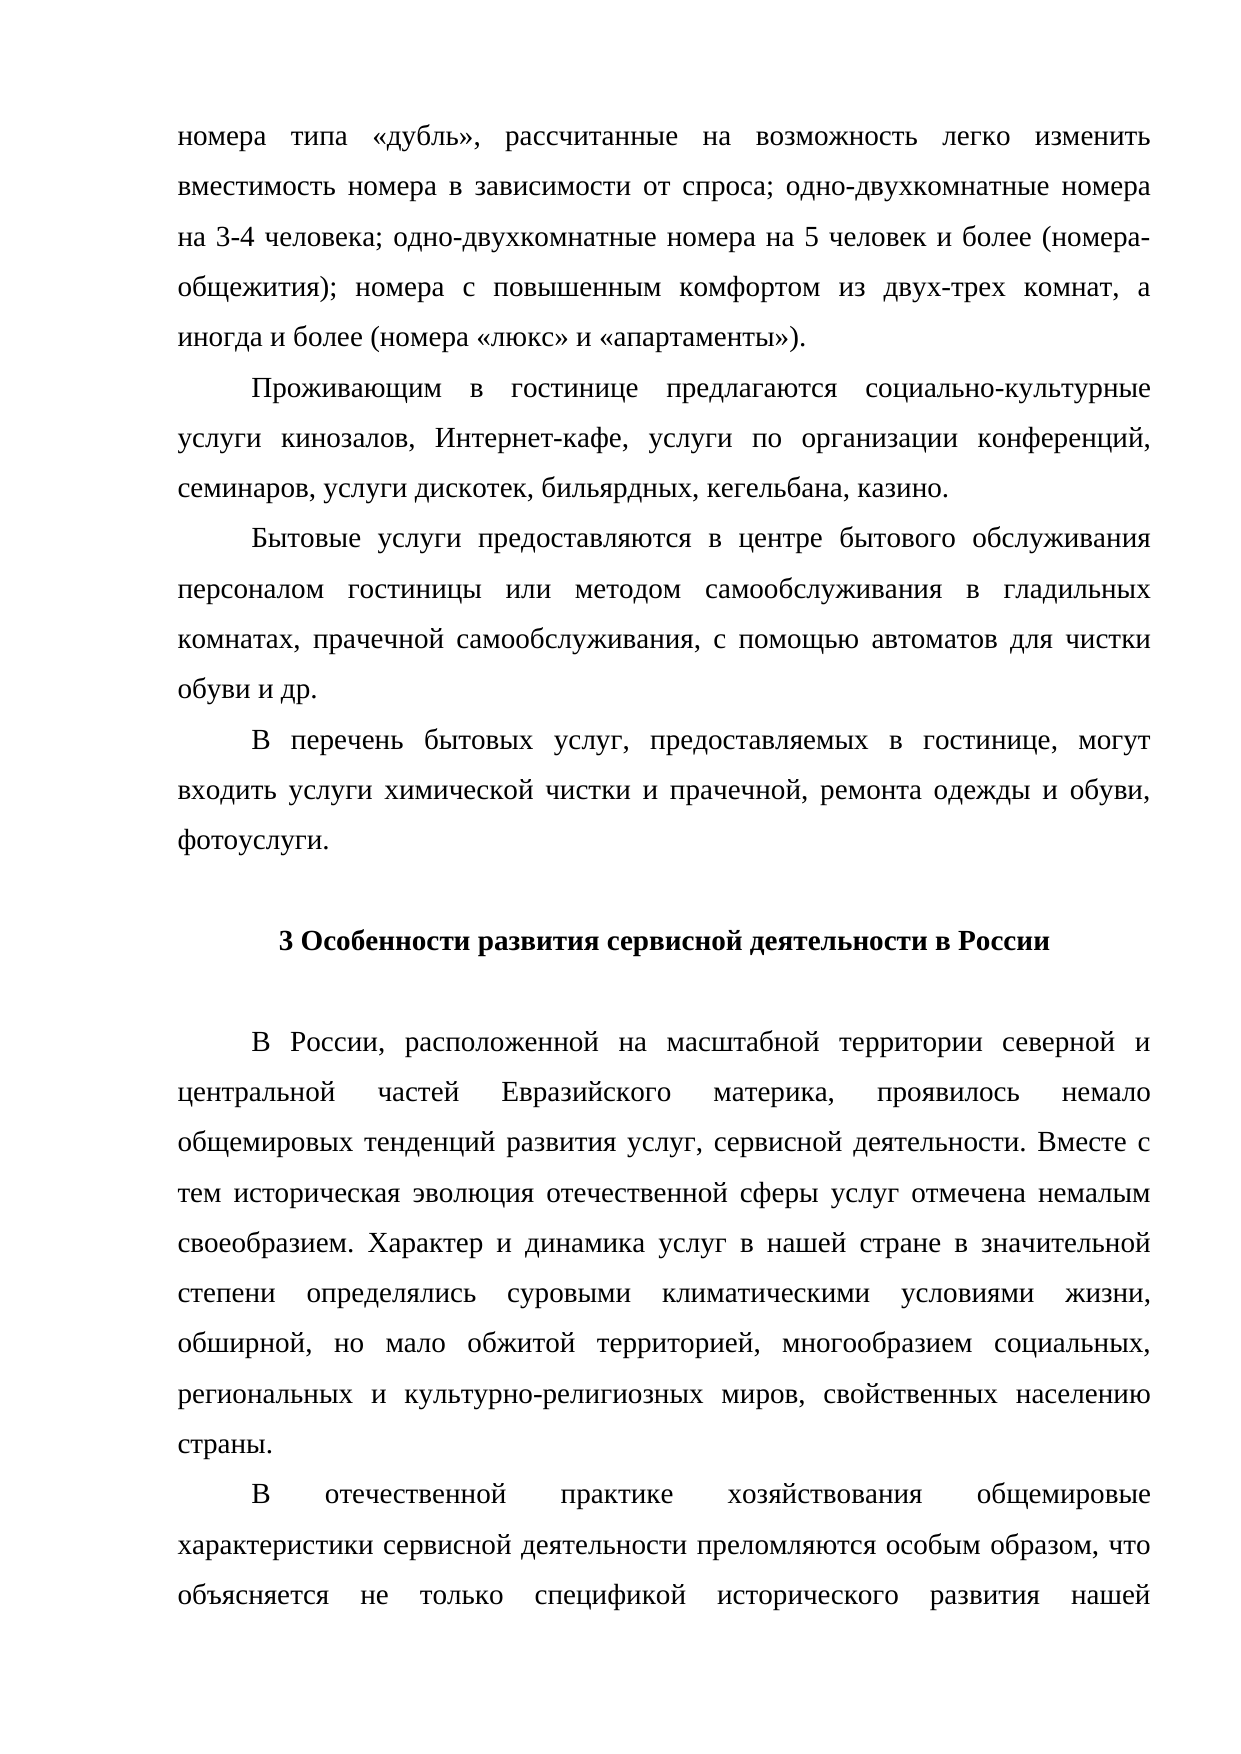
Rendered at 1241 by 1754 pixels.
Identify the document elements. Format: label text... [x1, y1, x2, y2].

text В перечень бытовых услуг, предоставляемых в гостинице, могут входить услуги химической чистки и прачечной, ремонта одежды и обуви, фотоуслуги. [177, 722, 1152, 856]
text 3 Особенности развития сервисной деятельности в России [177, 923, 1152, 957]
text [177, 1477, 1152, 1611]
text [177, 118, 1152, 353]
text В России, расположенной на масштабной территории северной и центральной частей Евразийского материка, проявилось немало общемировых тенденций развития услуг, сервисной деятельности. Вместе с тем историческая эволюция отечественной сферы услуг отмечена немалым своеобразием. Характер и динамика услуг в нашей стране в значительной степени определялись суровыми климатическими условиями жизни, обширной, но мало обжитой территорией, многообразием социальных, региональных и культурно-религиозных миров, свойственных населению страны. [177, 1024, 1152, 1460]
text Бытовые услуги предоставляются в центре бытового обслуживания персоналом гостиницы или методом самообслуживания в гладильных комнатах, прачечной самообслуживания, с помощью автоматов для чистки обуви и др. [177, 521, 1152, 705]
text Проживающим в гостинице предлагаются социально-культурные услуги кинозалов, Интернет-кафе, услуги по организации конференций, семинаров, услуги дискотек, бильярдных, кегельбана, казино. [177, 370, 1152, 504]
